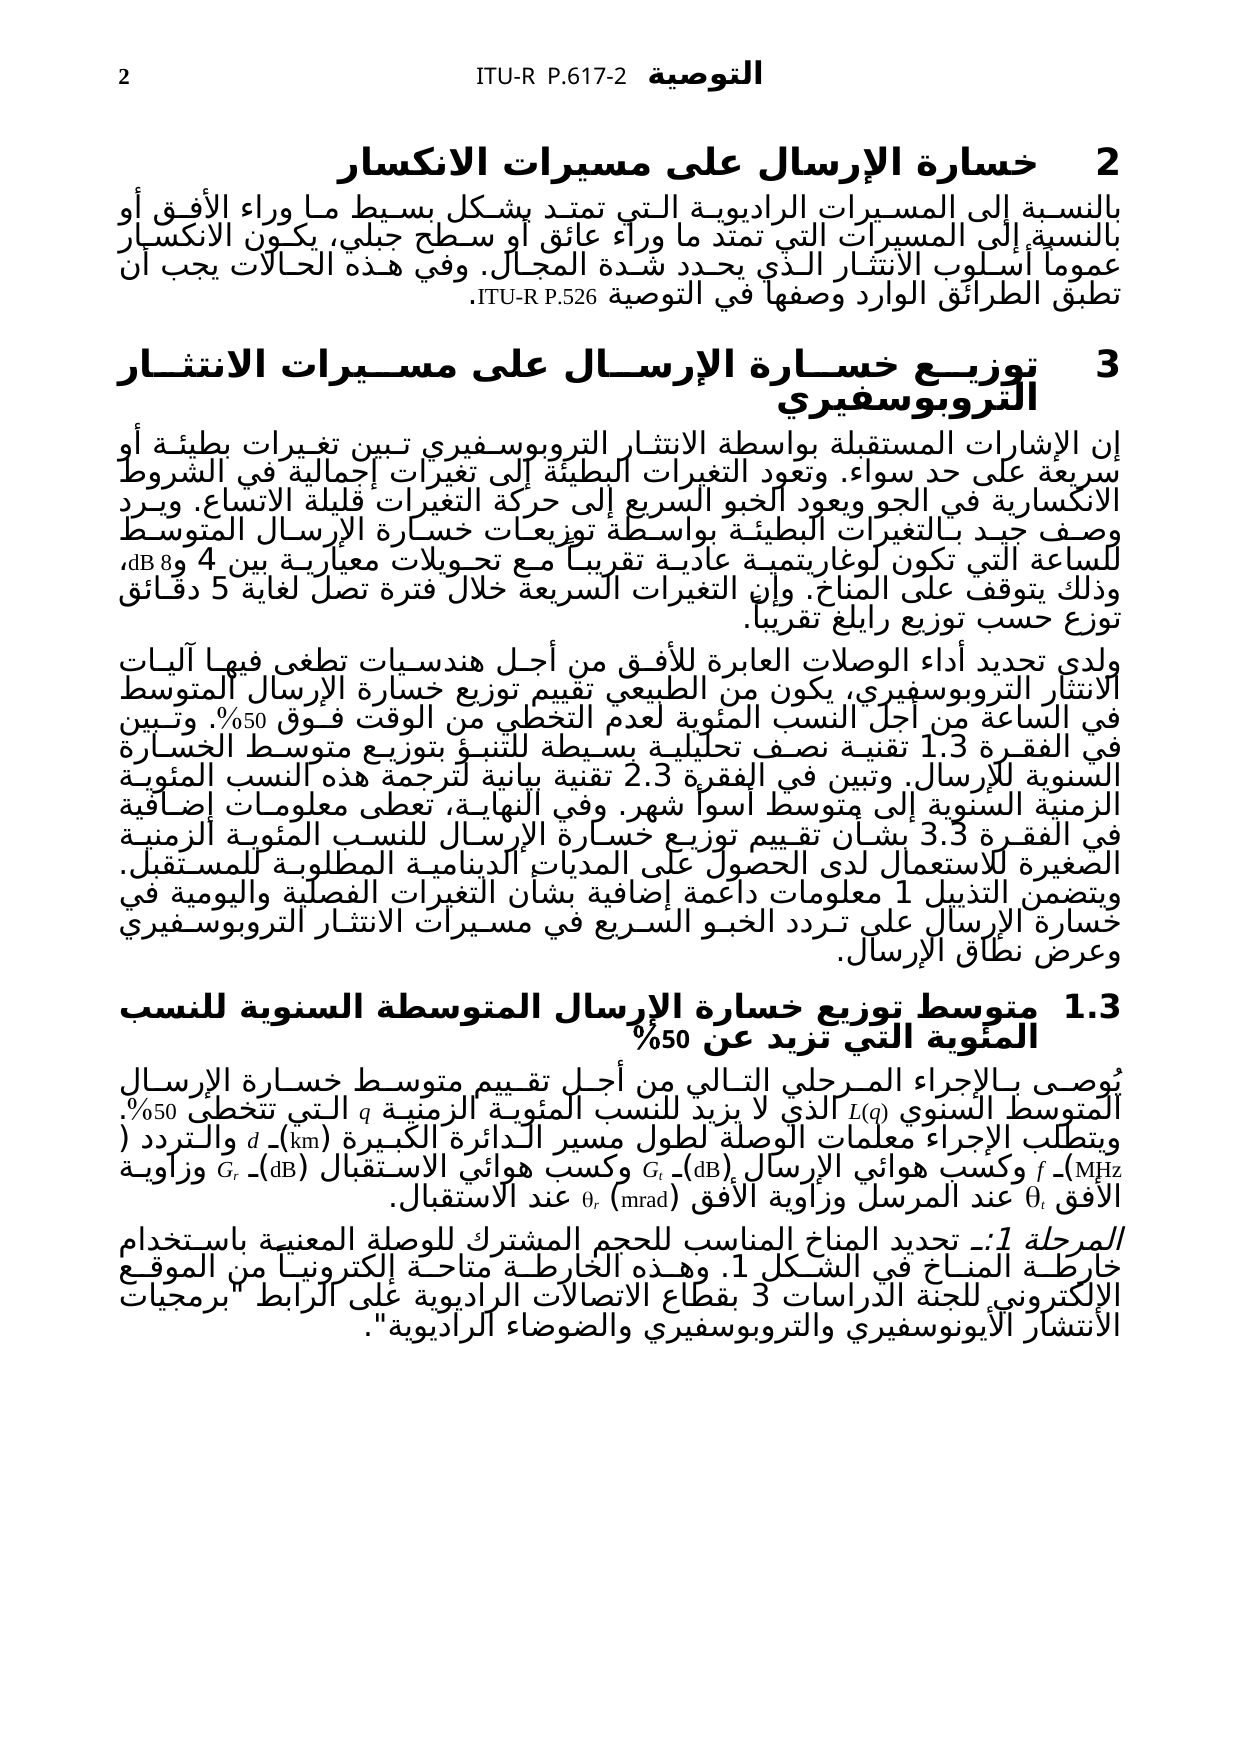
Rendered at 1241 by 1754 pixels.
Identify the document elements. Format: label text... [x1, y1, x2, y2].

text ولدى تحديد أداء الوصلات العابرة للأفق من أجل هندسيات تطغى فيها آليات الانتثار التروبوسفيري، يكون من الطبيعي تقييم توزيع خسارة الإرسال المتوسط في الساعة من أجل النسب المئوية لعدم التخطي من الوقت فوق 50. وتبين في الفقرة 1.3 تقنية نصف تحليلية بسيطة للتنبؤ بتوزيع متوسط الخسارة السنوية للإرسال. وتبين في الفقرة 2.3 تقنية بيانية لترجمة هذه النسب المئوية الزمنية السنوية إلى متوسط أسوأ شهر. وفي النهاية، تعطى معلومات إضافية في الفقرة 3.3 بشأن تقييم توزيع خسارة الإرسال للنسب المئوية الزمنية الصغيرة للاستعمال لدى الحصول على المديات الدينامية المطلوبة للمستقبل. ويتضمن التذييل 1 معلومات داعمة إضافية بشأن التغيرات الفصلية واليومية في خسارة الإرسال على تردد الخبو السريع في مسيرات الانتثار التروبوسفيري وعرض نطاق الإرسال. [118, 648, 1122, 969]
text إن الإشارات المستقبلة بواسطة الانتثار التروبوسفيري تبين تغيرات بطيئة أو سريعة على حد سواء. وتعود التغيرات البطيئة إلى تغيرات إجمالية في الشروط الانكسارية في الجو ويعود الخبو السريع إلى حركة التغيرات قليلة الاتساع. ويرد وصف جيد بالتغيرات البطيئة بواسطة توزيعات خسارة الإرسال المتوسط للساعة التي تكون لوغاريتمية عادية تقريباً مع تحويلات معيارية بين 4 وdB 8، وذلك يتوقف على المناخ. وإن التغيرات السريعة خلال فترة تصل لغاية 5 دقائق توزع حسب توزيع رايلغ تقريباً. [118, 432, 1122, 636]
subtitle 3 توزيع خسارة الإرسال على مسيرات الانتثار التروبوسفيري [118, 349, 1122, 419]
subtitle 2 خسارة الإرسال على مسيرات الانكسار [868, 148, 1122, 183]
text المرحلة 1: تحديد المناخ المناسب للحجم المشترك للوصلة المعنية باستخدام خارطة المناخ في الشكل 1. وهذه الخارطة متاحة إلكترونياً من الموقع الإلكتروني للجنة الدراسات 3 بقطاع الاتصالات الراديوية على الرابط "برمجيات الانتشار الأيونوسفيري والتروبوسفيري والضوضاء الراديوية". [118, 1227, 1122, 1343]
subtitle 1.3 متوسط توزيع خسارة الإرسال المتوسطة السنوية للنسب المئوية التي تزيد عن 50 [118, 994, 1122, 1056]
text بالنسبة إلى المسيرات الراديوية التي تمتد بشكل بسيط ما وراء الأفق أو بالنسبة إلى المسيرات التي تمتد ما وراء عائق أو سطح جبلي، يكون الانكسار عموماً أسلوب الانتثار الذي يحدد شدة المجال. وفي هذه الحالات يجب أن تطبق الطرائق الوارد وصفها في التوصية ITU-R P.526. [118, 195, 1122, 312]
subtitle 2 خسارة الإرسال على مسيرات الانكسار [118, 148, 880, 183]
text يُوصى بالإجراء المرحلي التالي من أجل تقييم متوسط خسارة الإرسال المتوسط السنوي L(q) الذي لا يزيد للنسب المئوية الزمنية q التي تتخطى 50. ويتطلب الإجراء معلمات الوصلة لطول مسير الدائرة الكبيرة (km) d والتردد (MHz) f وكسب هوائي الإرسال (dB) Gt وكسب هوائي الاستقبال (dB) Gr وزاوية الأفق t عند المرسل وزاوية الأفق (mrad) r عند الاستقبال. [118, 1068, 1122, 1214]
